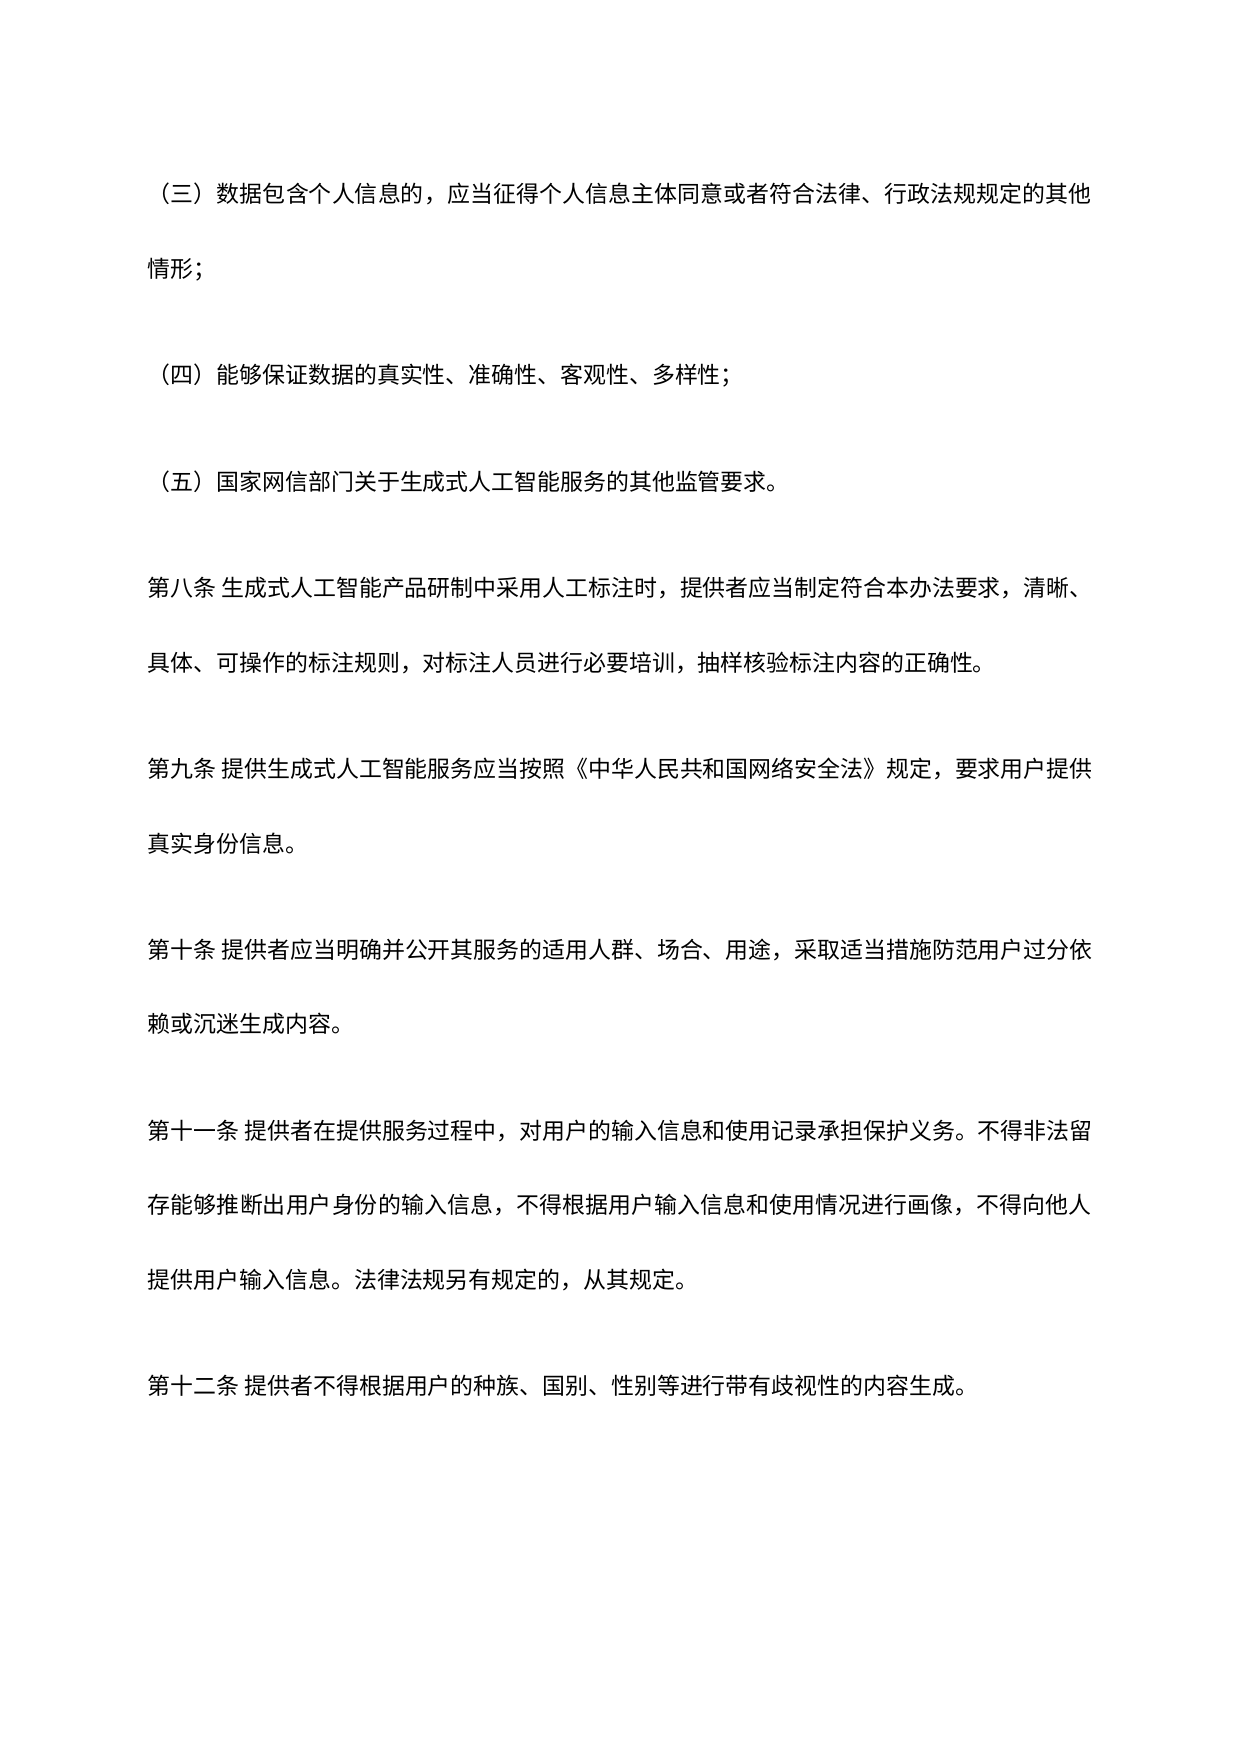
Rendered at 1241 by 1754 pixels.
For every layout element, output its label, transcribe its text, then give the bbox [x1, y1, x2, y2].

text 第十一条 提供者在提供服务过程中，对用户的输入信息和使用记录承担保护义务。不得非法留存能够推断出用户身份的输入信息，不得根据用户输入信息和使用情况进行画像，不得向他人提供用户输入信息。法律法规另有规定的，从其规定。 [148, 1097, 1092, 1311]
text （四）能够保证数据的真实性、准确性、客观性、多样性； [148, 341, 1092, 406]
text （三）数据包含个人信息的，应当征得个人信息主体同意或者符合法律、行政法规规定的其他情形； [148, 161, 1092, 300]
text 第十条 提供者应当明确并公开其服务的适用人群、场合、用途，采取适当措施防范用户过分依赖或沉迷生成内容。 [148, 916, 1092, 1056]
text （五）国家网信部门关于生成式人工智能服务的其他监管要求。 [148, 448, 1092, 513]
text 第十二条 提供者不得根据用户的种族、国别、性别等进行带有歧视性的内容生成。 [148, 1352, 1092, 1417]
text 第八条 生成式人工智能产品研制中采用人工标注时，提供者应当制定符合本办法要求，清晰、具体、可操作的标注规则，对标注人员进行必要培训，抽样核验标注内容的正确性。 [148, 554, 1092, 694]
text 第九条 提供生成式人工智能服务应当按照《中华人民共和国网络安全法》规定，要求用户提供真实身份信息。 [148, 735, 1092, 874]
